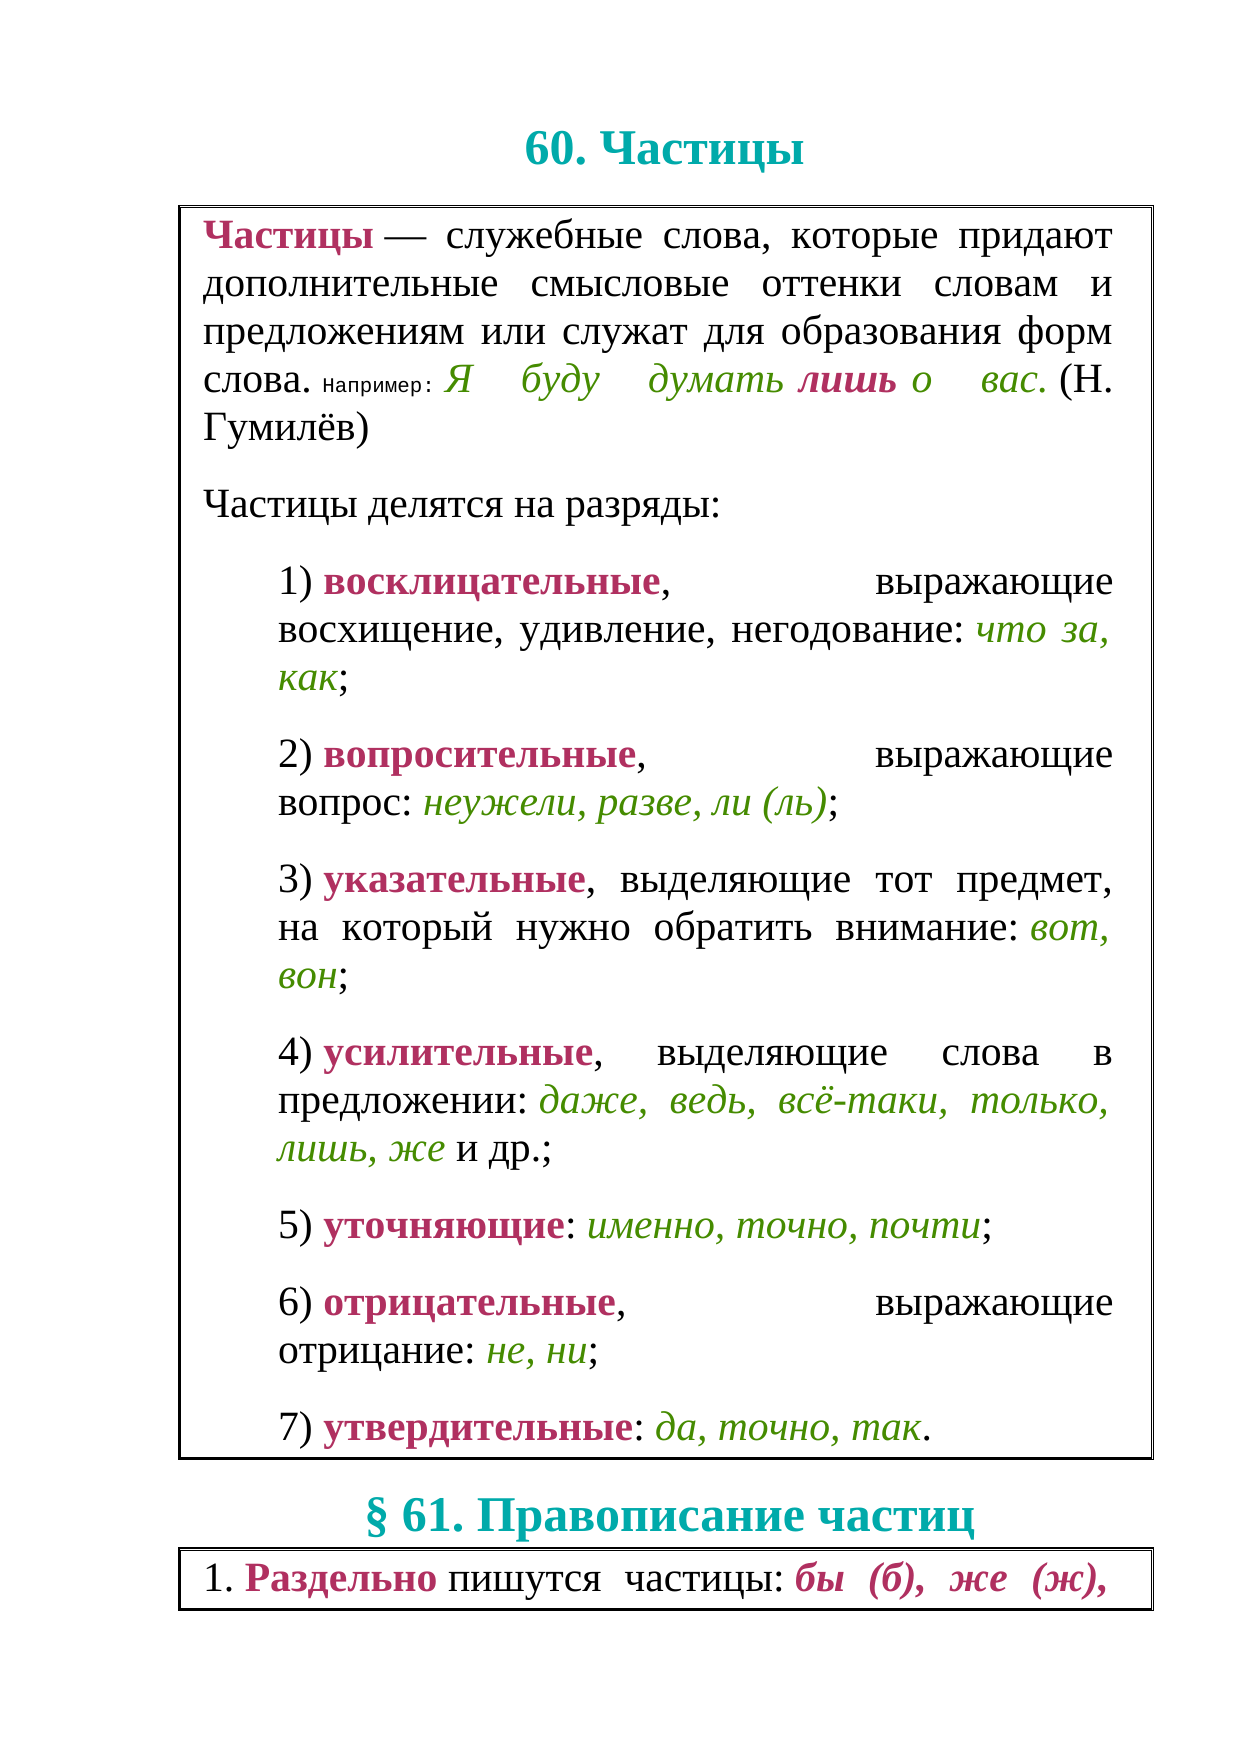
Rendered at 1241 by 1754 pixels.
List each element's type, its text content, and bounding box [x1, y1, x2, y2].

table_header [181, 1551, 1151, 1608]
table_header Частицы — служебные слова, которые придают дополнительные смысловые оттенки словам и предложениям или служат для образования форм слова. Например: Я буду думать лишь о вас. (Н. Гумилёв) Частицы делятся на разряды: 1) восклицательные, выражающие восхищение, удивление, негодование: что за, как; 2) вопросительные, выражающие вопрос: неужели, разве, ли (ль); 3) указательные, выделяющие тот предмет, на который нужно обратить внимание: вот, вон; 4) усилительные, выделяющие слова в предложении: даже, ведь, всё-таки, только, лишь, же и др.; 5) уточняющие: именно, точно, почти; 6) отрицательные, выражающие отрицание: не, ни; 7) утвердительные: да, точно, так. [181, 208, 1151, 1457]
text 60. Частицы [177, 118, 1152, 176]
subtitle § 61. Правописание частиц [177, 1485, 1152, 1543]
